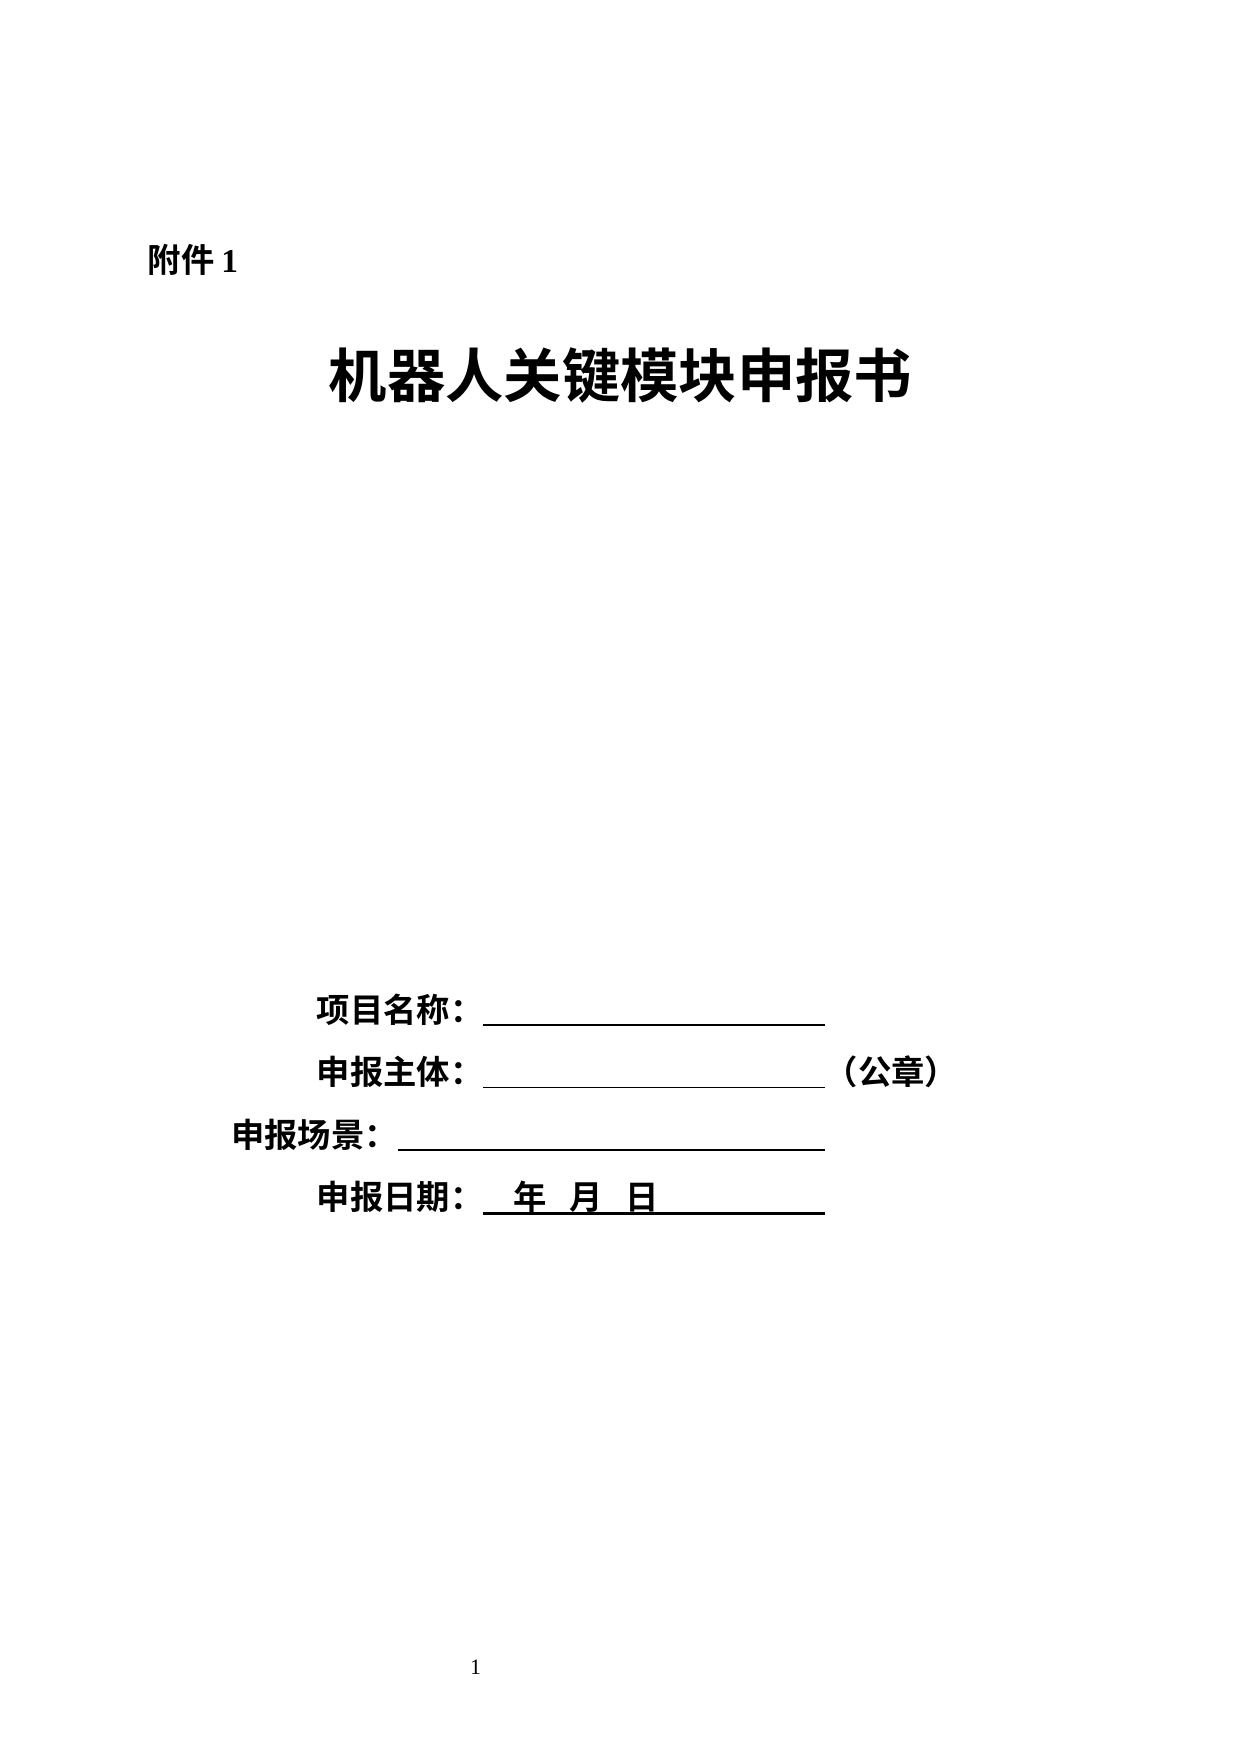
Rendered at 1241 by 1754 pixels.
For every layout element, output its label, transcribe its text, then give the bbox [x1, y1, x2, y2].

text 申报日期： 年 月 日 [316, 1159, 1093, 1222]
text 项目名称： [316, 972, 1093, 1034]
text 申报场景： [148, 1097, 1093, 1159]
text 申报主体： （公章） [316, 1034, 1093, 1097]
text 附件1 [148, 222, 1093, 284]
text 机器人关键模块申报书 [148, 347, 1093, 409]
